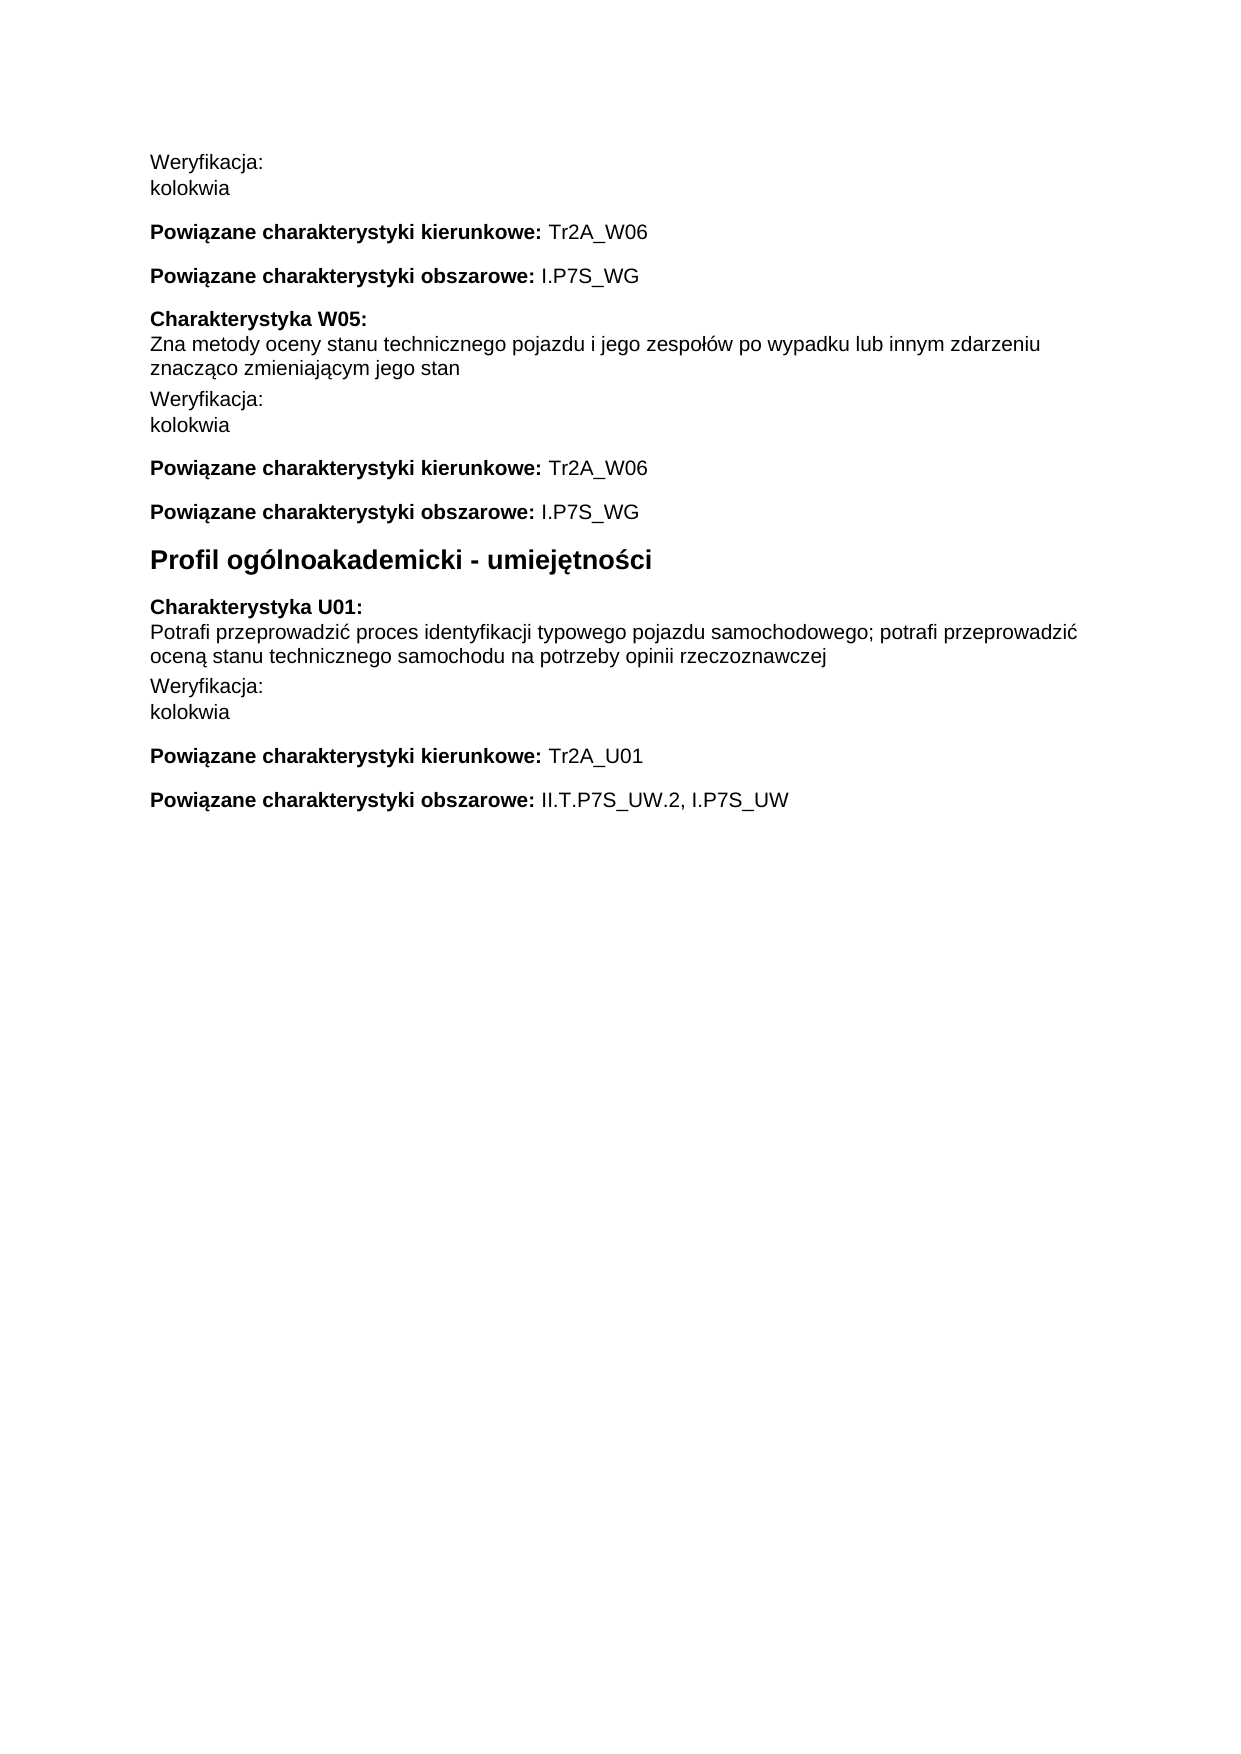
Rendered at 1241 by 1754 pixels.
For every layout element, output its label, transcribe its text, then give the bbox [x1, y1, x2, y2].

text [150, 263, 1090, 287]
text Weryfikacja: [150, 674, 1090, 698]
text Weryfikacja: [150, 150, 1090, 174]
text kolokwia [150, 176, 1090, 200]
text Charakterystyka U01: [150, 595, 1090, 619]
text Powiązane charakterystyki obszarowe: II.T.P7S_UW.2, I.P7S_UW [150, 787, 1090, 811]
text Powiązane charakterystyki kierunkowe: Tr2A_U01 [150, 744, 1090, 768]
text Powiązane charakterystyki obszarowe: I.P7S_WG [150, 500, 1090, 524]
text Powiązane charakterystyki kierunkowe: Tr2A_W06 [150, 456, 1090, 480]
text Weryfikacja: [150, 386, 1090, 410]
text Powiązane charakterystyki kierunkowe: Tr2A_W06 [150, 220, 1090, 244]
text kolokwia [150, 412, 1090, 436]
text Potrafi przeprowadzić proces identyfikacji typowego pojazdu samochodowego; potrafi przeprowadzić oceną stanu technicznego samochodu na potrzeby opinii rzeczoznawczej [150, 620, 1090, 668]
text Charakterystyka W05: [150, 307, 1090, 331]
text kolokwia [150, 700, 1090, 724]
text Zna metody oceny stanu technicznego pojazdu i jego zespołów po wypadku lub innym zdarzeniu znacząco zmieniającym jego stan [150, 332, 1090, 380]
subtitle Profil ogólnoakademicki - umiejętności [150, 544, 1090, 575]
